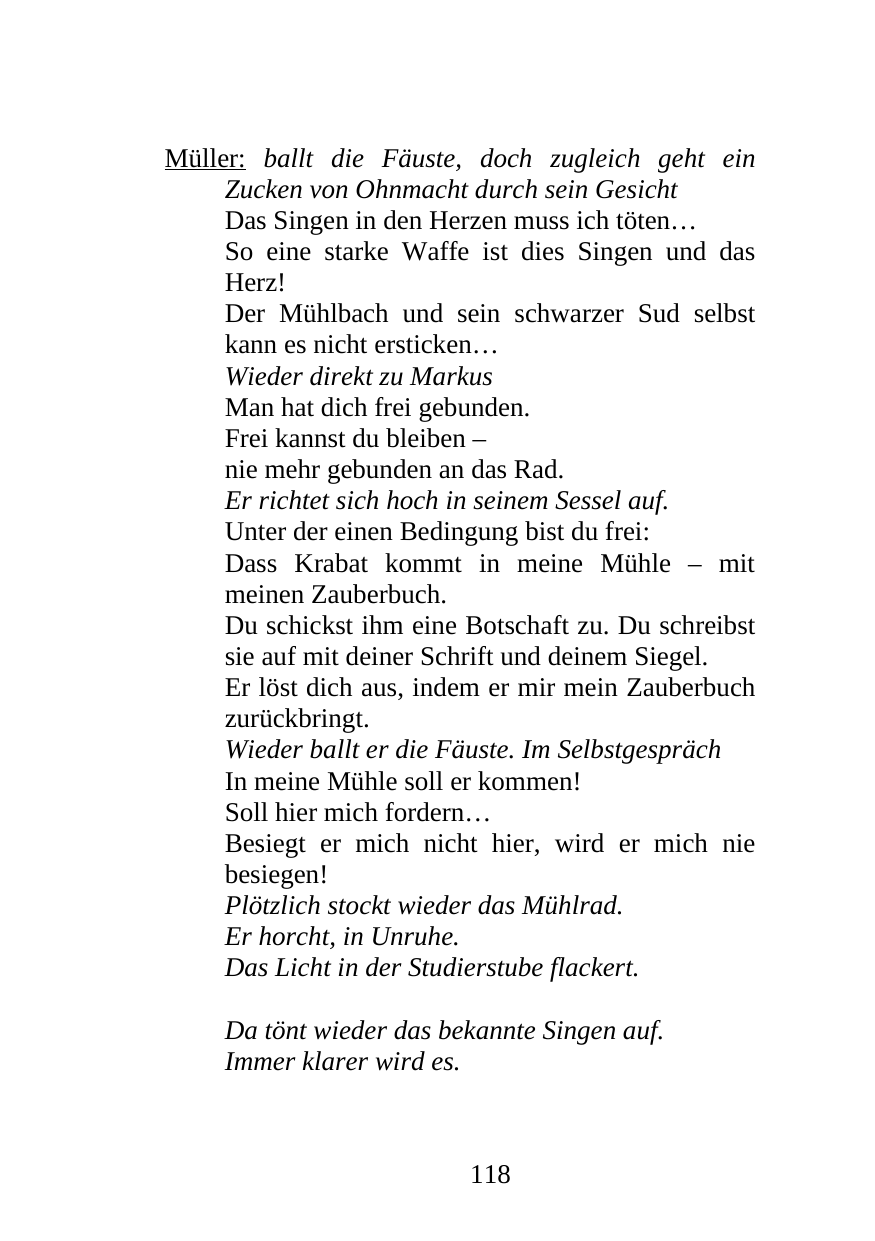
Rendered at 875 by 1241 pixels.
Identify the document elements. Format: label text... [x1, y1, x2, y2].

text Er horcht, in Unruhe. [164, 920, 756, 952]
text Man hat dich frei gebunden. [164, 391, 756, 422]
text Er löst dich aus, indem er mir mein Zauberbuch zurückbringt. [164, 671, 756, 733]
text Frei kannst du bleiben – [164, 422, 756, 453]
text Du schickst ihm eine Botschaft zu. Du schreibst sie auf mit deiner Schrift und deinem Siegel. [164, 609, 756, 671]
text So eine starke Waffe ist dies Singen und das Herz! [164, 235, 756, 297]
text Soll hier mich fordern… [164, 796, 756, 827]
text Dass Krabat kommt in meine Mühle – mit meinen Zauberbuch. [164, 547, 756, 609]
text Besiegt er mich nicht hier, wird er mich nie besiegen! [164, 827, 756, 889]
text nie mehr gebunden an das Rad. [164, 453, 756, 484]
text Das Singen in den Herzen muss ich töten… [164, 204, 756, 235]
text Wieder ballt er die Fäuste. Im Selbstgespräch [164, 733, 756, 765]
text Wieder direkt zu Markus [164, 360, 756, 391]
text Der Mühlbach und sein schwarzer Sud selbst kann es nicht ersticken… [164, 297, 756, 360]
text Immer klarer wird es. [164, 1045, 756, 1076]
text Da tönt wieder das bekannte Singen auf. [164, 1014, 756, 1045]
text Unter der einen Bedingung bist du frei: [164, 516, 756, 547]
text In meine Mühle soll er kommen! [164, 765, 756, 796]
text Das Licht in der Studierstube flackert. [164, 952, 756, 983]
text Er richtet sich hoch in seinem Sessel auf. [164, 484, 756, 516]
text Plötzlich stockt wieder das Mühlrad. [164, 889, 756, 920]
text Müller: ballt die Fäuste, doch zugleich geht ein Zucken von Ohnmacht durch sein Gesicht [164, 142, 756, 204]
